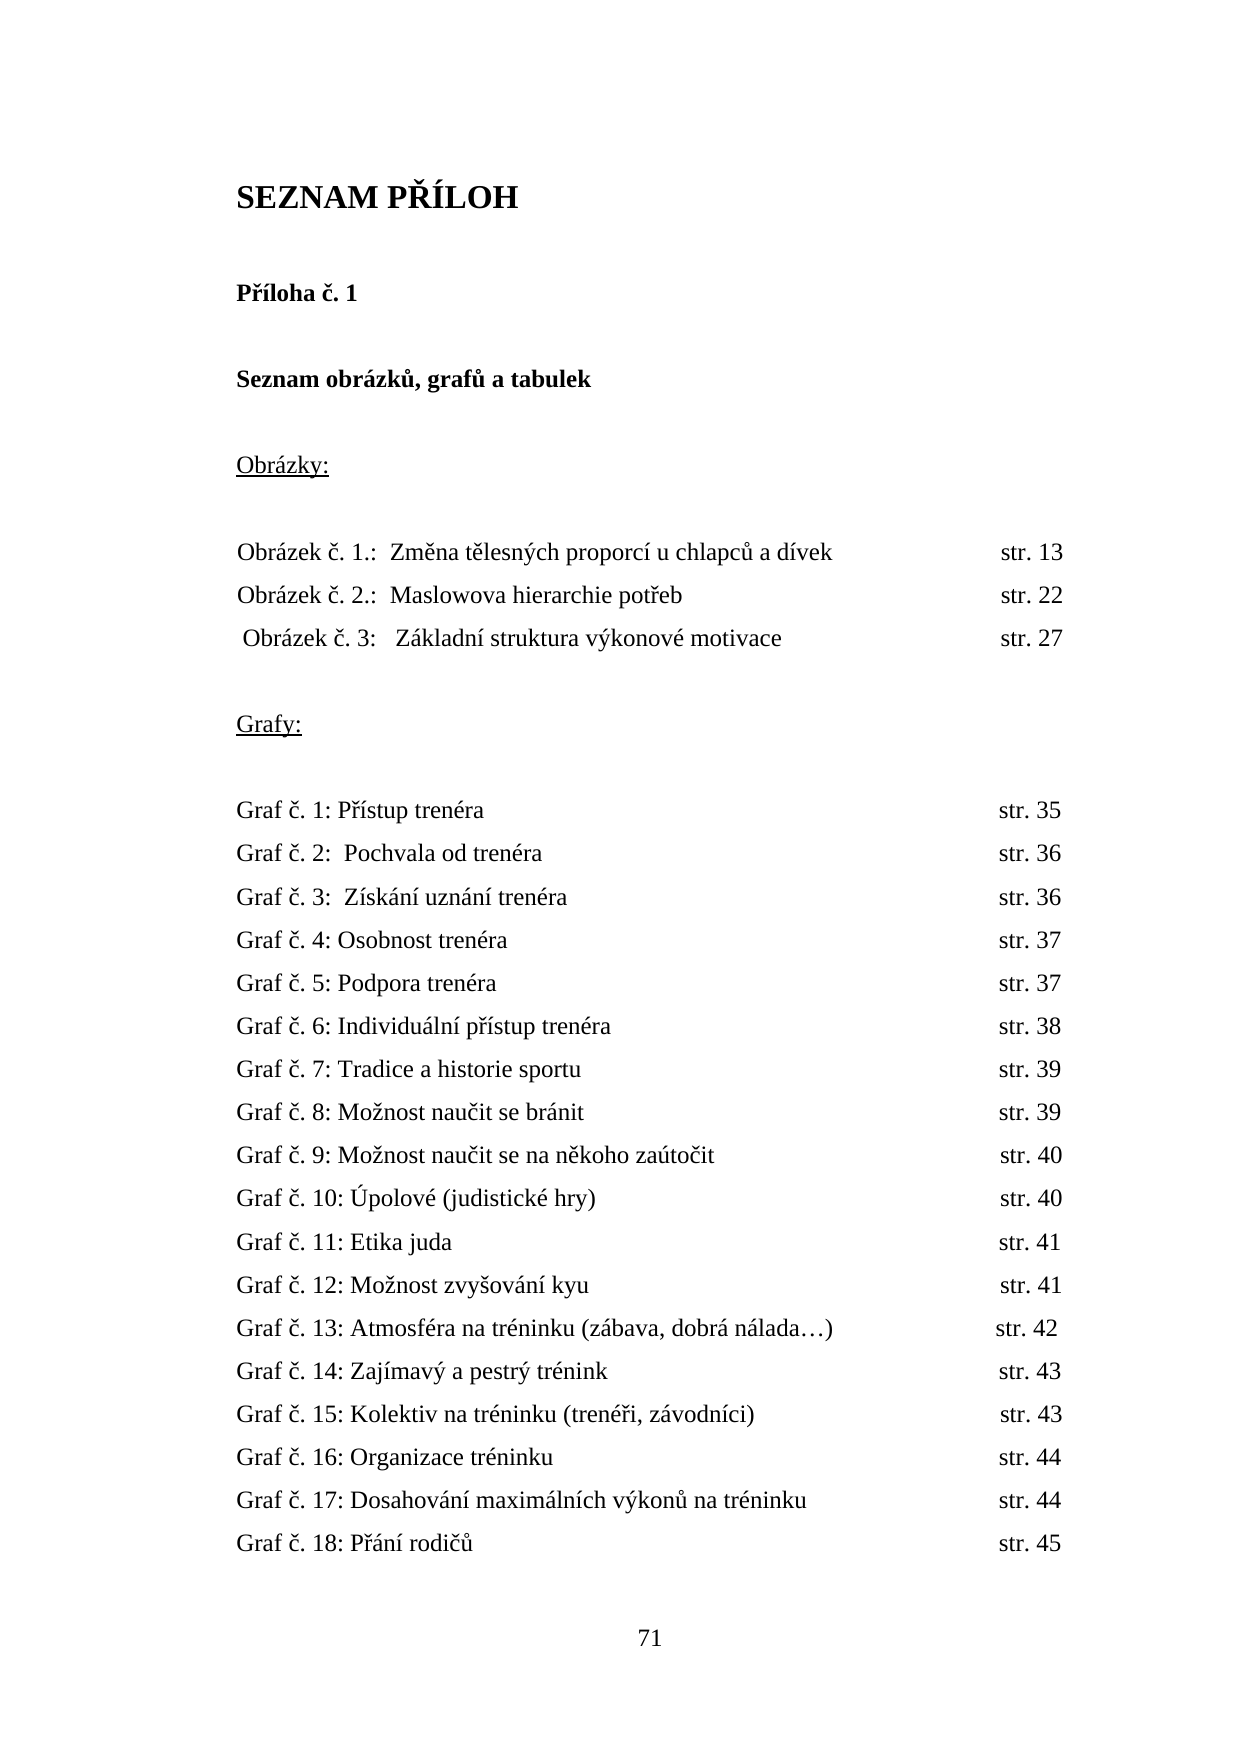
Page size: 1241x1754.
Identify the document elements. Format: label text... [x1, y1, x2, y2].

text Graf č. 5: Podpora trenéra str. 37 [236, 968, 1063, 997]
text Graf č. 7: Tradice a historie sportu str. 39 [236, 1054, 1063, 1083]
text Obrázek č. 2.: Maslowova hierarchie potřeb str. 22 [236, 580, 1063, 608]
text Obrázky: [236, 450, 1063, 479]
text Seznam obrázků, grafů a tabulek [236, 364, 1063, 393]
text Graf č. 11: Etika juda str. 41 [236, 1227, 1063, 1255]
text Graf č. 13: Atmosféra na tréninku (zábava, dobrá nálada…) str. 42 [236, 1313, 1063, 1342]
text Graf č. 18: Přání rodičů str. 45 [236, 1528, 1078, 1557]
subtitle SEZNAM PŘÍLOH [236, 177, 1063, 216]
text Graf č. 14: Zajímavý a pestrý trénink str. 43 [236, 1356, 1063, 1385]
text Obrázek č. 3: Základní struktura výkonové motivace str. 27 [236, 623, 1063, 652]
text Graf č. 3: Získání uznání trenéra str. 36 [236, 882, 1063, 910]
text Graf č. 6: Individuální přístup trenéra str. 38 [236, 1011, 1063, 1040]
text Příloha č. 1 [236, 278, 1063, 307]
text Graf č. 8: Možnost naučit se bránit str. 39 [236, 1097, 1063, 1126]
text Graf č. 12: Možnost zvyšování kyu str. 41 [236, 1270, 1063, 1298]
text Graf č. 9: Možnost naučit se na někoho zaútočit str. 40 Graf č. 10: Úpolové (judistické hry) str. 40 [236, 1140, 1063, 1212]
text Graf č. 4: Osobnost trenéra str. 37 [236, 925, 1063, 953]
text Graf č. 17: Dosahování maximálních výkonů na tréninku str. 44 [236, 1485, 1063, 1514]
text Graf č. 1: Přístup trenéra str. 35 [236, 795, 1063, 824]
text Graf č. 2: Pochvala od trenéra str. 36 [236, 838, 1063, 867]
text Obrázek č. 1.: Změna tělesných proporcí u chlapců a dívek str. 13 [236, 537, 1063, 565]
text Grafy: [236, 709, 1063, 738]
text Graf č. 15: Kolektiv na tréninku (trenéři, závodníci) str. 43 Graf č. 16: Organizace tréninku str. 44 [236, 1399, 1063, 1471]
